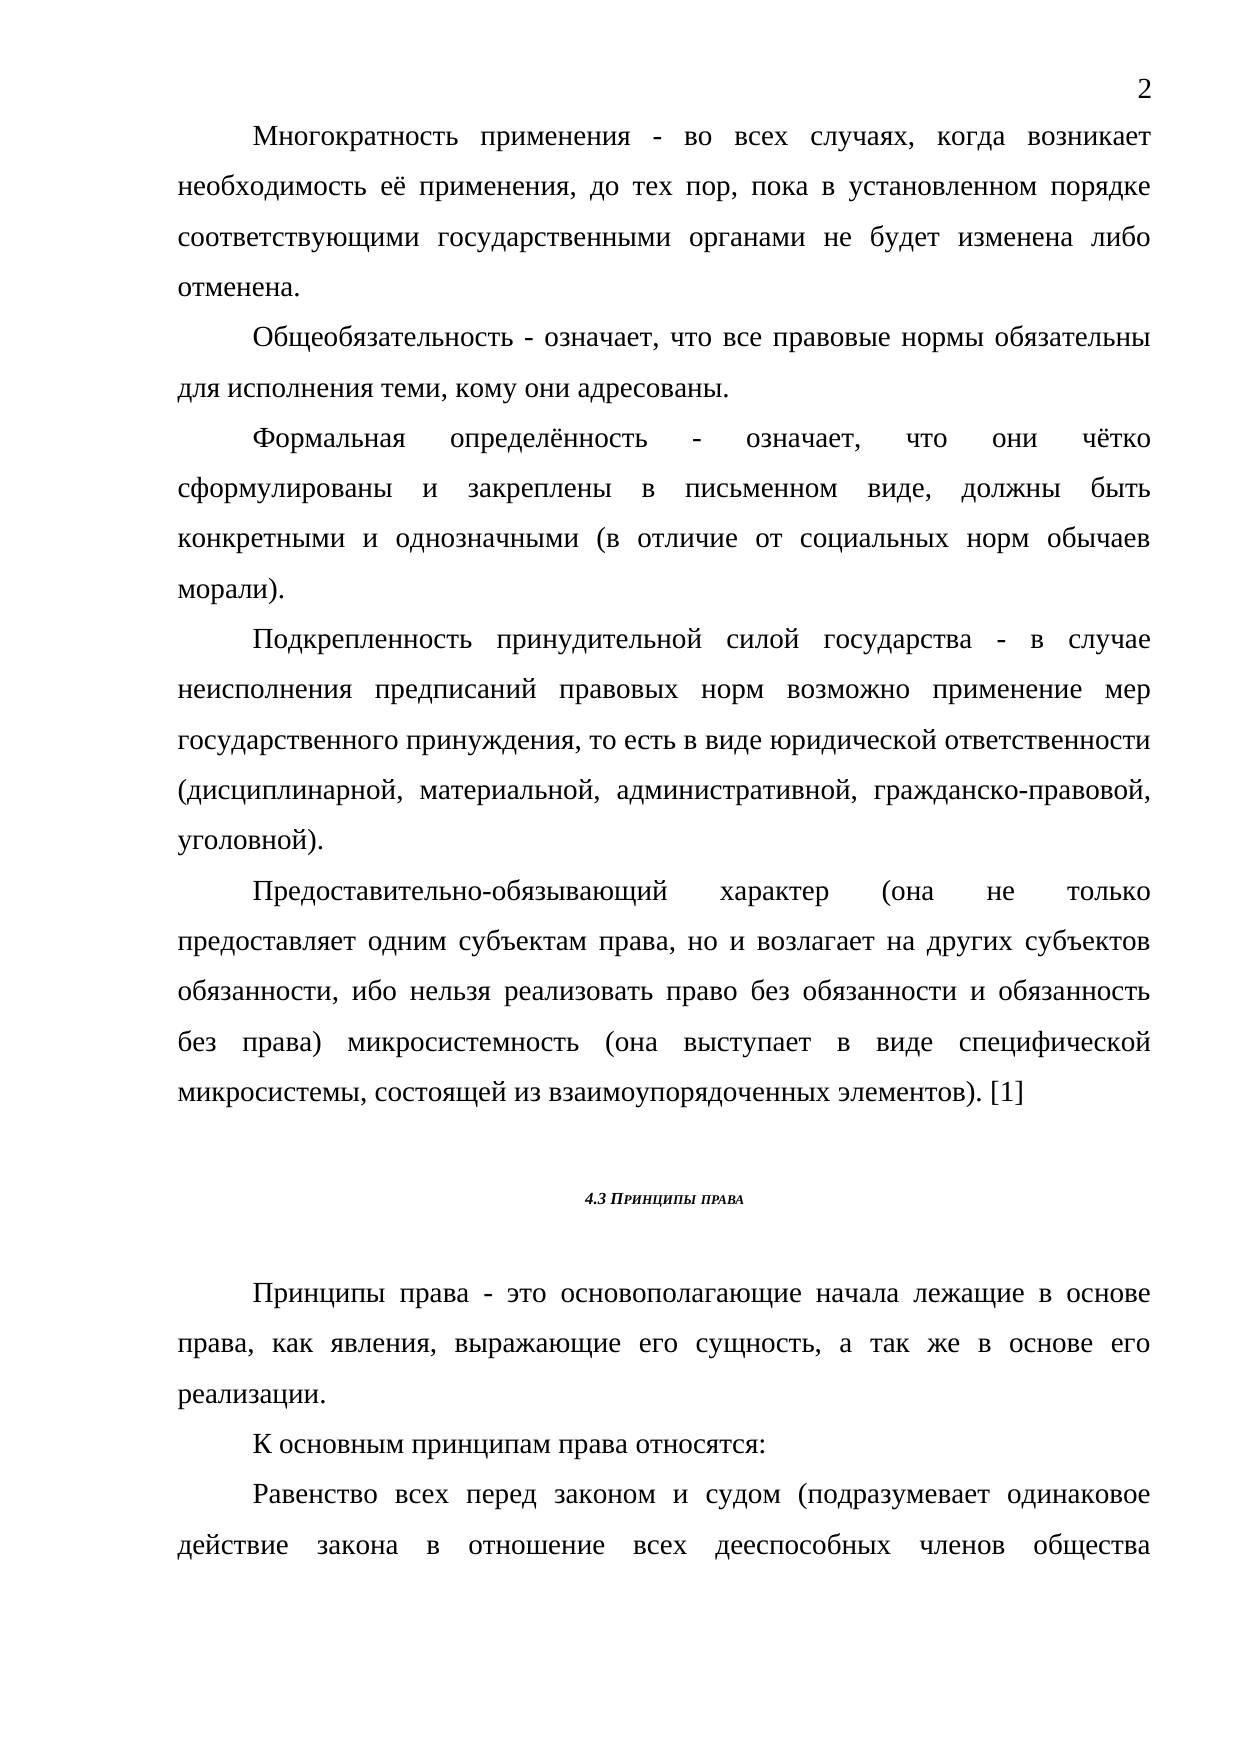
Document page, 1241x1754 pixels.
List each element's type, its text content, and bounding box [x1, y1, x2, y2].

text Предоставительно-обязывающий характер (она не только предоставляет одним субъектам права, но и возлагает на других субъектов обязанности, ибо нельзя реализовать право без обязанности и обязанность без права) микросистемность (она выступает в виде специфической микросистемы, состоящей из взаимоупорядоченных элементов). [1] [177, 873, 1152, 1108]
text К основным принципам права относятся: [177, 1426, 1152, 1460]
text Подкрепленность принудительной силой государства - в случае неисполнения предписаний правовых норм возможно применение мер государственного принуждения, то есть в виде юридической ответственности (дисциплинарной, материальной, административной, гражданско-правовой, уголовной). [177, 621, 1152, 856]
text Общеобязательность - означает, что все правовые нормы обязательны для исполнения теми, кому они адресованы. [177, 319, 1152, 403]
text Многократность применения - во всех случаях, когда возникает необходимость её применения, до тех пор, пока в установленном порядке соответствующими государственными органами не будет изменена либо отменена. [177, 118, 1152, 303]
subtitle 4.3 Принципы права [177, 1175, 1152, 1208]
text Принципы права - это основополагающие начала лежащие в основе права, как явления, выражающие его сущность, а так же в основе его реализации. [177, 1275, 1152, 1409]
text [177, 1477, 1152, 1560]
text Формальная определённость - означает, что они чётко сформулированы и закреплены в письменном виде, должны быть конкретными и однозначными (в отличие от социальных норм обычаев морали). [177, 420, 1152, 604]
